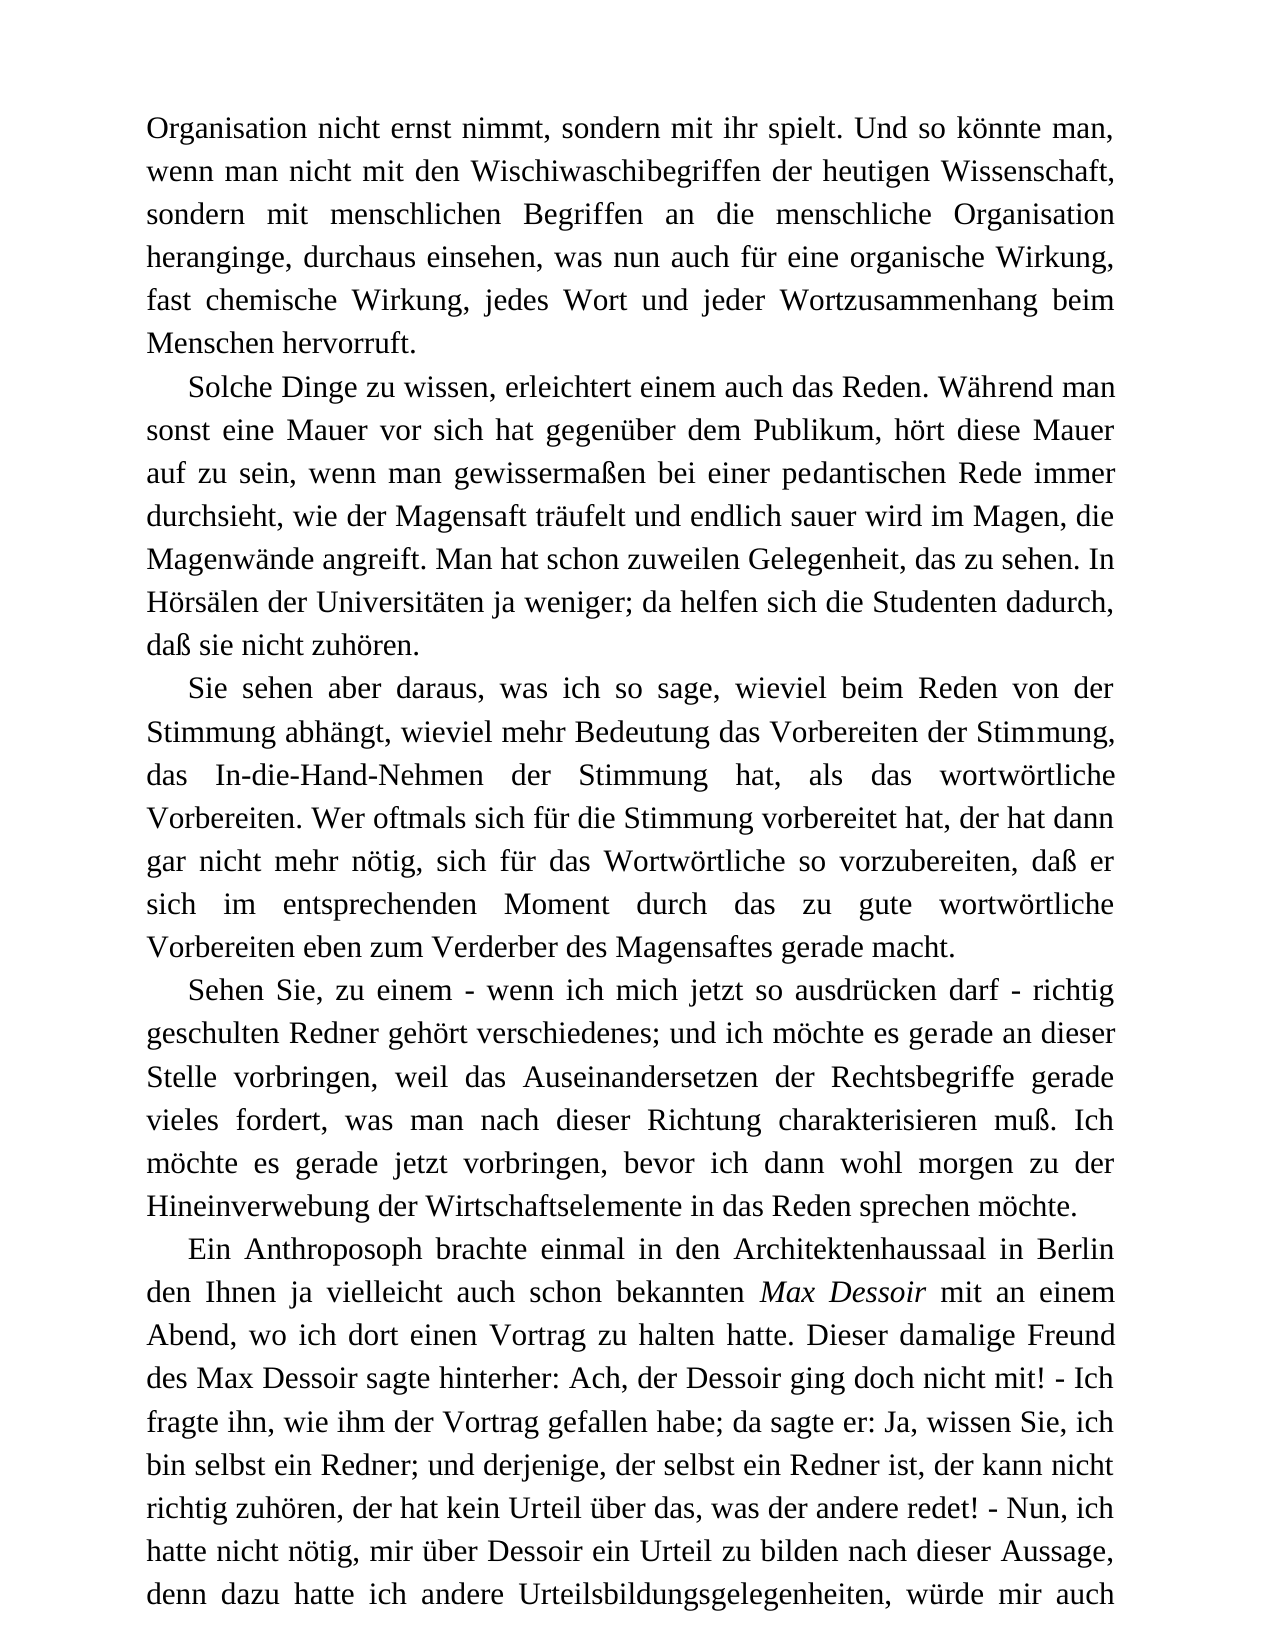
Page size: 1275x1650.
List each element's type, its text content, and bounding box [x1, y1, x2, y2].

text Solche Dinge zu wissen, erleichtert einem auch das Reden. Während man sonst eine Mauer vor sich hat gegenüber dem Publikum, hört diese Mauer auf zu sein, wenn man gewissermaßen bei einer pedantischen Rede immer durchsieht, wie der Magensaft träufelt und endlich sauer wird im Magen, die Magenwände angreift. Man hat schon zuweilen Gelegenheit, das zu sehen. In Hörsälen der Universitäten ja weniger; da helfen sich die Studenten dadurch, daß sie nicht zuhören. [146, 368, 1116, 662]
text Sehen Sie, zu einem - wenn ich mich jetzt so ausdrücken darf - richtig geschulten Redner gehört verschiedenes; und ich möchte es gerade an dieser Stelle vorbringen, weil das Auseinandersetzen der Rechtsbegriffe gerade vieles fordert, was man nach dieser Richtung charakterisieren muß. Ich möchte es gerade jetzt vorbringen, bevor ich dann wohl morgen zu der Hineinverwebung der Wirtschaftselemente in das Reden sprechen möchte. [146, 972, 1116, 1223]
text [146, 109, 1116, 361]
text Sie sehen aber daraus, was ich so sage, wieviel beim Reden von der Stimmung abhängt, wieviel mehr Bedeutung das Vorbereiten der Stimmung, das In-die-Hand-Nehmen der Stimmung hat, als das wortwörtliche Vorbereiten. Wer oftmals sich für die Stimmung vorbereitet hat, der hat dann gar nicht mehr nötig, sich für das Wortwörtliche so vorzubereiten, daß er sich im entsprechenden Moment durch das zu gute wortwörtliche Vorbereiten eben zum Verderber des Magensaftes gerade macht. [146, 670, 1116, 964]
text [146, 1230, 1116, 1611]
